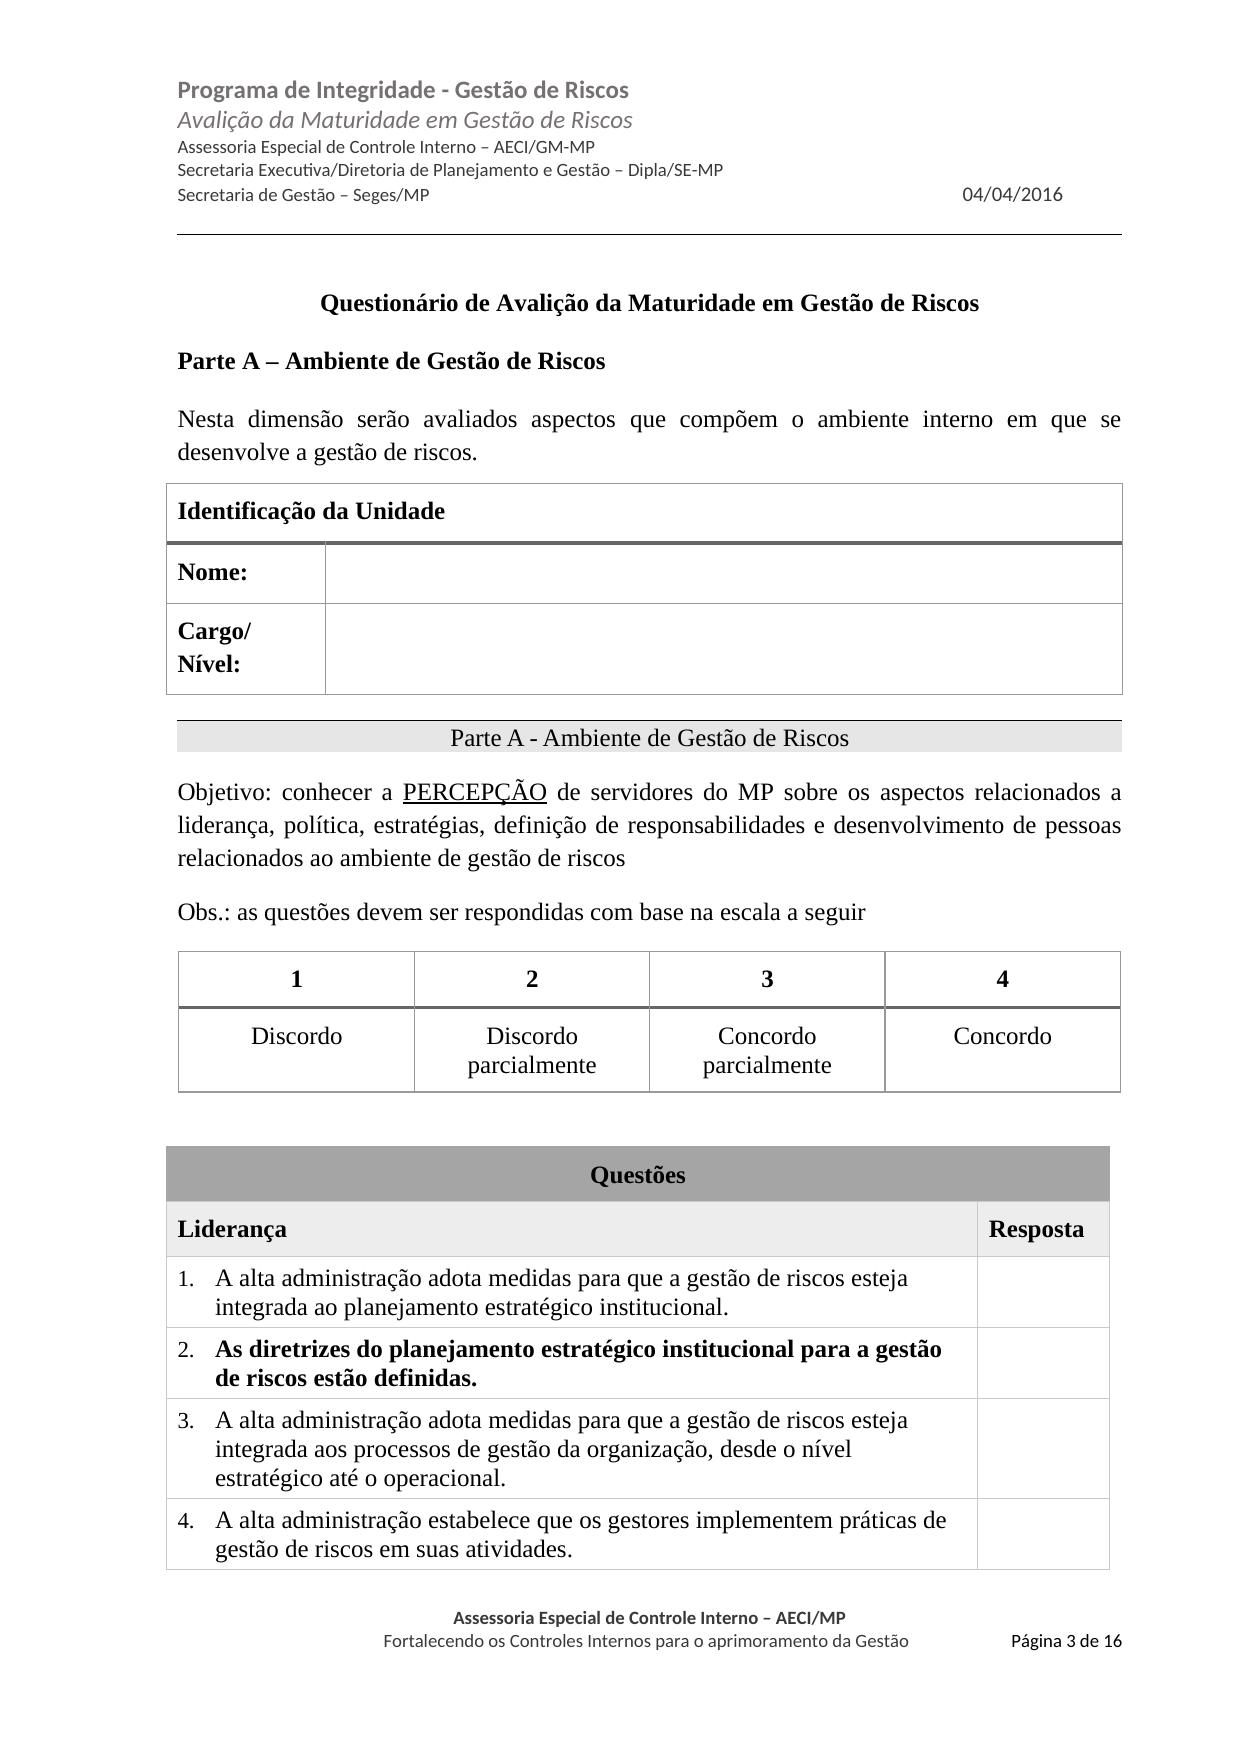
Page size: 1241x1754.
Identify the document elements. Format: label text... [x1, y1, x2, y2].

table_cell Cargo/Nível: [167, 604, 325, 694]
table_cell Concordo [886, 1009, 1120, 1091]
table_header 3 [650, 952, 884, 1006]
table_cell [326, 545, 1122, 603]
table_header Identificação da Unidade [167, 484, 1122, 541]
list Nesta dimensão serão avaliados aspectos que compõem o ambiente interno em que se desenvolve a gestão de riscos. [177, 404, 1122, 466]
table_cell [978, 1399, 1109, 1498]
table_header 4 [886, 952, 1120, 1006]
table_cell [978, 1328, 1109, 1398]
table_header Questões [167, 1147, 1109, 1201]
list Parte A – Ambiente de Gestão de Riscos [177, 346, 1122, 375]
text Obs.: as questões devem ser respondidas com base na escala a seguir [177, 897, 1122, 926]
table_cell A alta administração estabelece que os gestores implementem práticas de gestão de riscos em suas atividades. [167, 1499, 977, 1569]
table_cell [978, 1257, 1109, 1327]
table_cell [978, 1499, 1109, 1569]
table_cell Discordo parcialmente [415, 1009, 649, 1091]
table_cell Nome: [167, 545, 325, 603]
table_cell Discordo [179, 1009, 414, 1091]
table_cell Concordo parcialmente [650, 1009, 884, 1091]
table_header 1 [179, 952, 414, 1006]
table_cell [326, 604, 1122, 694]
table_cell A alta administração adota medidas para que a gestão de riscos esteja integrada aos processos de gestão da organização, desde o nível estratégico até o operacional. [167, 1399, 977, 1498]
table_cell Resposta [978, 1202, 1109, 1256]
table_cell As diretrizes do planejamento estratégico institucional para a gestão de riscos estão definidas. [167, 1328, 977, 1398]
table_header 2 [415, 952, 649, 1006]
list Questionário de Avalição da Maturidade em Gestão de Riscos [177, 288, 1122, 317]
table_cell A alta administração adota medidas para que a gestão de riscos esteja integrada ao planejamento estratégico institucional. [167, 1257, 977, 1327]
text Parte A - Ambiente de Gestão de Riscos [177, 721, 1122, 752]
text Objetivo: conhecer a PERCEPÇÃO de servidores do MP sobre os aspectos relacionados a liderança, política, estratégias, definição de responsabilidades e desenvolvimento de pessoas relacionados ao ambiente de gestão de riscos [177, 777, 1122, 872]
table_cell Liderança [167, 1202, 977, 1256]
